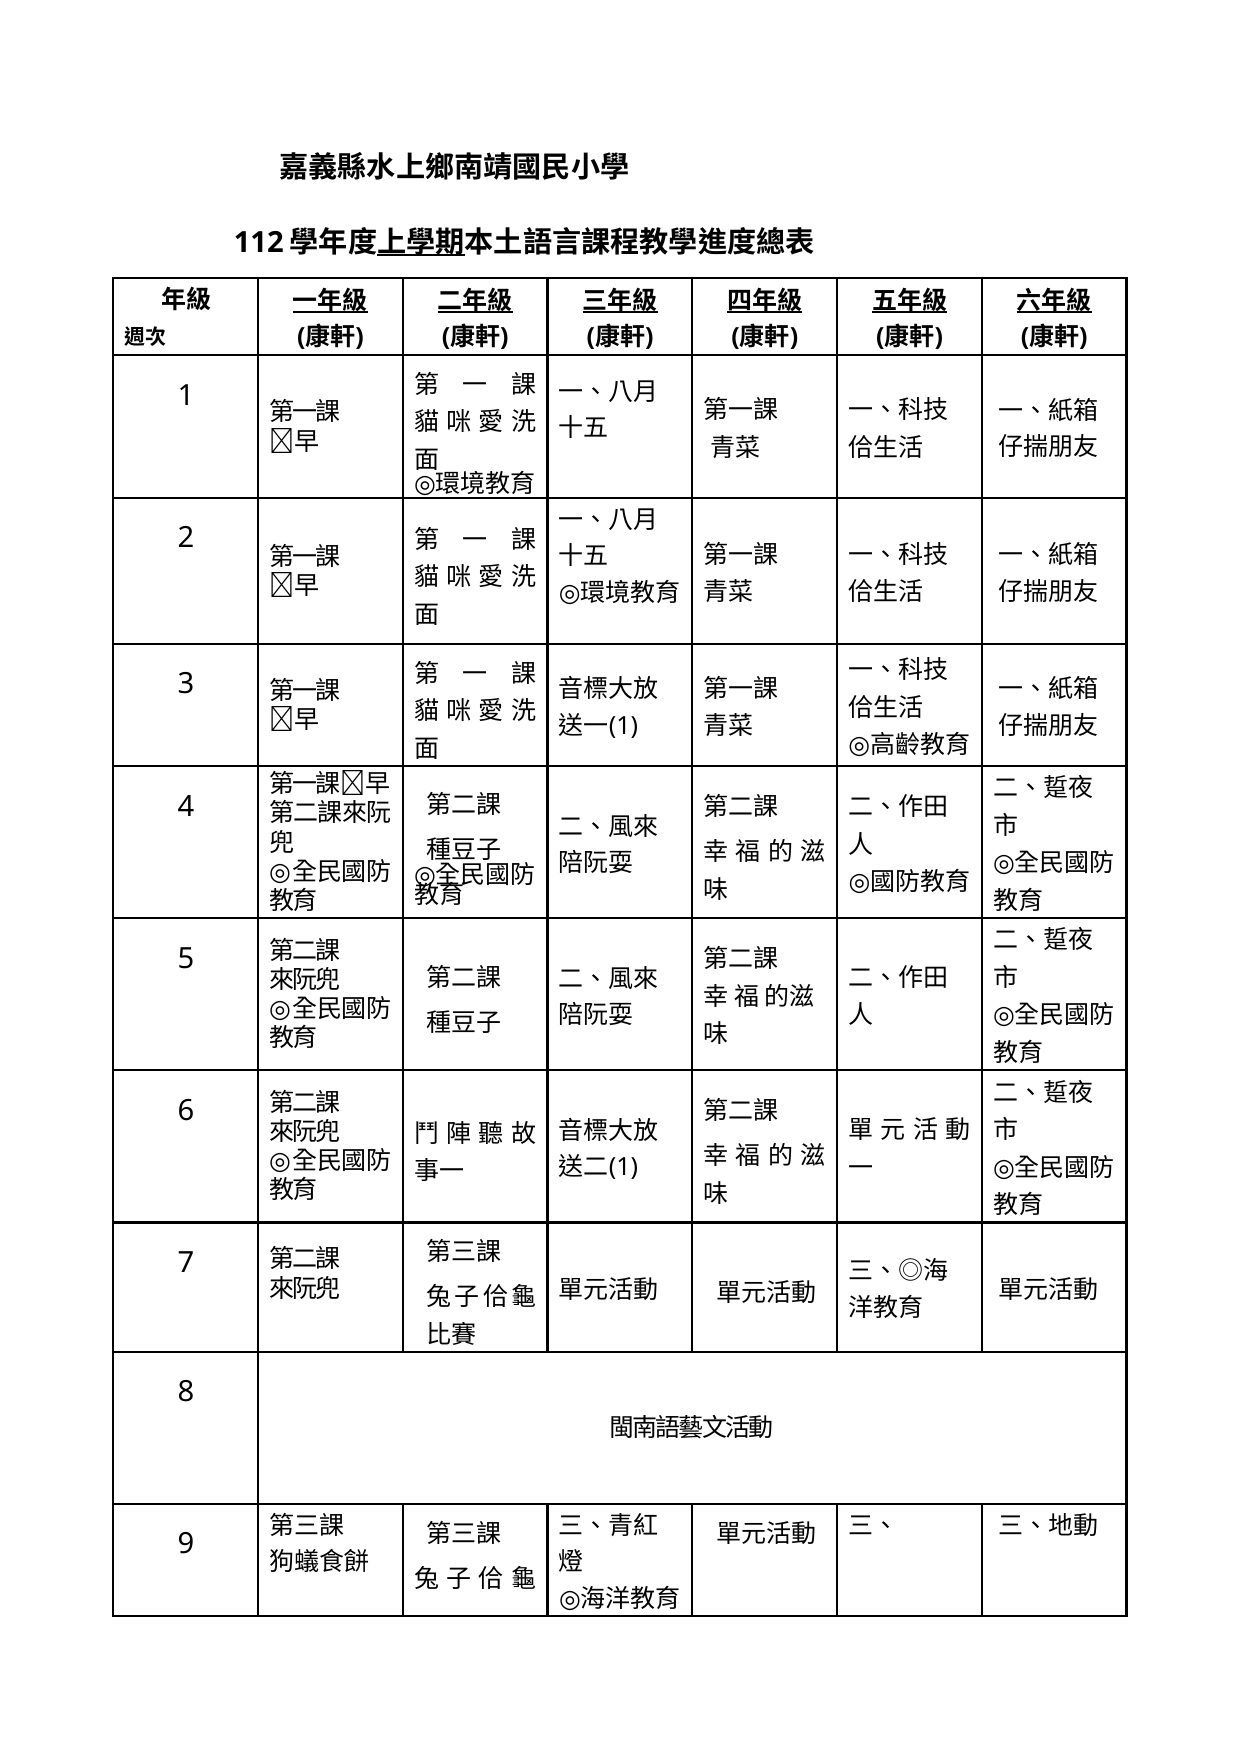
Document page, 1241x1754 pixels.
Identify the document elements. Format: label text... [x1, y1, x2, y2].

table_cell 第一課 青菜 [693, 645, 836, 765]
table_header 五年級 (康軒) [838, 279, 981, 354]
table_cell 三、 [838, 1505, 981, 1615]
table_cell 第一課 貓咪愛洗面 [404, 499, 546, 643]
table_cell 單元活動 [693, 1505, 836, 1615]
table_cell 一、紙箱仔揣朋友 [983, 499, 1125, 643]
table_cell 第一課 貓咪愛洗面 [404, 645, 546, 765]
table_cell 1 [114, 356, 257, 497]
table_cell 9 [114, 1505, 257, 1615]
table_cell 音標大放送二(1) [549, 1071, 691, 1221]
table_cell 第二課 來阮兜 ◎全民國防教育 [259, 1071, 402, 1221]
table_cell 第一課 𠢕早 [259, 645, 402, 765]
table_header 六年級 (康軒) [983, 279, 1125, 354]
table_cell 三、地動 [983, 1505, 1125, 1615]
table_cell 一、科技佮生活 [838, 356, 981, 497]
table_cell 第二課 幸 福 的滋 味 [693, 919, 836, 1069]
table_cell 一、紙箱仔揣朋友 [983, 645, 1125, 765]
table_cell 二、作田人 ◎國防教育 [838, 767, 981, 917]
table_cell 一、紙箱仔揣朋友 [983, 356, 1125, 497]
table_cell 6 [114, 1071, 257, 1221]
table_header 一年級 (康軒) [259, 279, 402, 354]
table_cell 閩南語藝文活動 [259, 1353, 1125, 1503]
table_cell 單元活動 [983, 1224, 1125, 1351]
table_header 四年級 (康軒) [693, 279, 836, 354]
table_cell 3 [114, 645, 257, 765]
table_cell 單元活動一 [838, 1071, 981, 1221]
table_cell 一、八月十五 ◎環境教育 [549, 499, 691, 643]
table_cell 單元活動 [693, 1224, 836, 1351]
table_cell 第二課 幸福的滋味 [693, 767, 836, 917]
table_cell 第二課 來阮兜 [259, 1224, 402, 1351]
table_cell 一、科技佮生活 ◎高齡教育 [838, 645, 981, 765]
table_cell 4 [114, 767, 257, 917]
table_cell 單元活動 [549, 1224, 691, 1351]
table_cell 一、科技佮生活 [838, 499, 981, 643]
table_cell 一、八月十五 [549, 356, 691, 497]
table_header 年級 週次 [114, 279, 257, 354]
table_cell 2 [114, 499, 257, 643]
table_cell 三、青紅燈 ◎海洋教育 [549, 1505, 691, 1615]
table_cell 第三課 兔子佮龜比賽 ◎性侵害犯罪防治 [404, 1505, 546, 1615]
table_cell 二、風來陪阮耍 [549, 767, 691, 917]
table_cell 第三課 狗蟻食餅 [259, 1505, 402, 1615]
table_cell 二、風來陪阮耍 [549, 919, 691, 1069]
table_cell 第一課 𠢕早 [259, 356, 402, 497]
table_cell 第二課 種豆子 [404, 919, 546, 1069]
table_cell 第一課 貓咪愛洗面 ◎環境教育 [404, 356, 546, 497]
table_cell 第三課 兔子佮龜比賽 [404, 1224, 546, 1351]
text 112學年度上學期本土語言課程教學進度總表 [112, 202, 1128, 277]
table_cell 第一課 青菜 [693, 356, 836, 497]
table_cell 音標大放送一(1) [549, 645, 691, 765]
table_cell 二、作田人 [838, 919, 981, 1069]
table_cell 三、◎海洋教育 [838, 1224, 981, 1351]
table_cell 第二課 幸福的滋味 [693, 1071, 836, 1221]
table_cell 第二課 種豆子 ◎全民國防教育 [404, 767, 546, 917]
table_cell 二、踅夜市 ◎全民國防教育 [983, 919, 1125, 1069]
table_cell 二、踅夜市 ◎全民國防教育 [983, 767, 1125, 917]
table_header 三年級 (康軒) [549, 279, 691, 354]
table_cell 7 [114, 1224, 257, 1351]
table_cell 第一課 青菜 [693, 499, 836, 643]
table_cell 第一課 𠢕早 [259, 499, 402, 643]
table_cell 鬥陣聽故事一 [404, 1071, 546, 1221]
table_header 二年級 (康軒) [404, 279, 546, 354]
table_cell 第二課 來阮兜 ◎全民國防教育 [259, 919, 402, 1069]
table_cell 第一課𠢕早 第二課來阮兜 ◎全民國防教育 [259, 767, 402, 917]
table_cell 5 [114, 919, 257, 1069]
text 嘉義縣水上鄉南靖國民小學 [112, 127, 1128, 202]
table_cell 8 [114, 1353, 257, 1503]
table_cell 二、踅夜市 ◎全民國防教育 [983, 1071, 1125, 1221]
